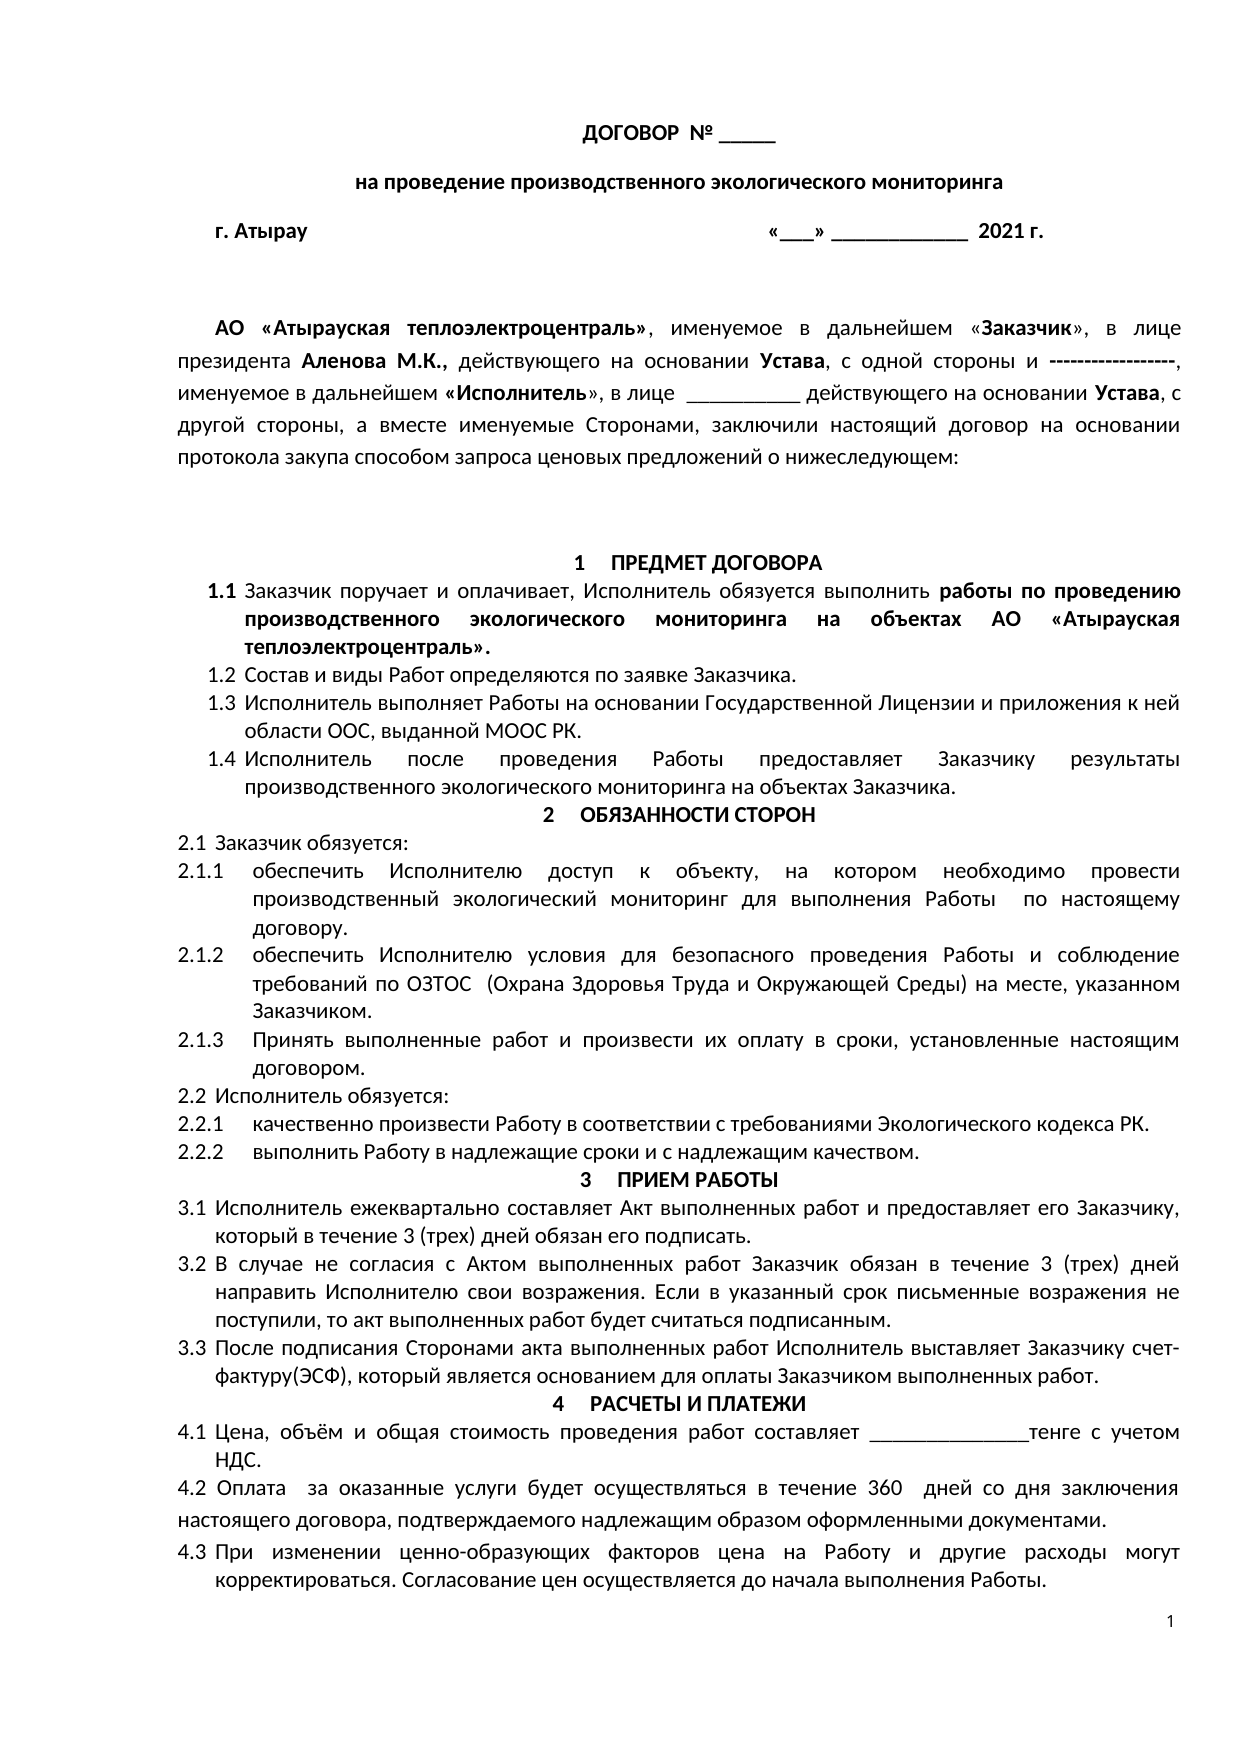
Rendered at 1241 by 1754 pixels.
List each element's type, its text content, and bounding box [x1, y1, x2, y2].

list Состав и виды Работ определяются по заявке Заказчика. [207, 660, 1181, 688]
list выполнить Работу в надлежащие сроки и с надлежащим качеством. [177, 1137, 1181, 1165]
list Принять выполненные работ и произвести их оплату в сроки, установленные настоящим договором. [177, 1025, 1181, 1081]
text г. Атырау «___» ____________ 2021 г. [177, 216, 1181, 244]
list обеспечить Исполнителю условия для безопасного проведения Работы и соблюдение требований по ОЗТОС (Охрана Здоровья Труда и Окружающей Среды) на месте, указанном Заказчиком. [177, 941, 1181, 1025]
list обеспечить Исполнителю доступ к объекту, на котором необходимо провести производственный экологический мониторинг для выполнения Работы по настоящему договору. [177, 857, 1181, 941]
list Исполнитель выполняет Работы на основании Государственной Лицензии и приложения к ней области ООС, выданной МООС РК. [207, 688, 1181, 744]
text Договор № _____ [177, 118, 1181, 146]
list Прием работы [177, 1165, 1181, 1193]
list Предмет договора [215, 548, 1181, 576]
list Расчеты и платежи [177, 1389, 1181, 1417]
text 4.2 Оплата за оказанные услуги будет осуществляться в течение 360 дней со дня заключения настоящего договора, подтверждаемого надлежащим образом оформленными документами. [177, 1473, 1181, 1533]
list Исполнитель после проведения Работы предоставляет Заказчику результаты производственного экологического мониторинга на объектах Заказчика. [207, 744, 1181, 801]
list качественно произвести Работу в соответствии с требованиями Экологического кодекса РК. [177, 1109, 1181, 1137]
list После подписания Сторонами акта выполненных работ Исполнитель выставляет Заказчику счет-фактуру(ЭСФ), который является основанием для оплаты Заказчиком выполненных работ. [177, 1333, 1181, 1389]
list Обязанности сторон [177, 801, 1181, 828]
text на проведение производственного экологического мониторинга [177, 167, 1181, 195]
list При изменении ценно-образующих факторов цена на Работу и другие расходы могут корректироваться. Согласование цен осуществляется до начала выполнения Работы. [177, 1537, 1181, 1593]
list Заказчик обязуется: [177, 828, 1181, 857]
list В случае не согласия с Актом выполненных работ Заказчик обязан в течение 3 (трех) дней направить Исполнителю свои возражения. Если в указанный срок письменные возражения не поступили, то акт выполненных работ будет считаться подписанным. [177, 1249, 1181, 1333]
list Заказчик поручает и оплачивает, Исполнитель обязуется выполнить работы по проведению производственного экологического мониторинга на объектах АО «Атырауская теплоэлектроцентраль». [207, 576, 1181, 660]
list Исполнитель обязуется: [177, 1081, 1181, 1109]
list Исполнитель ежеквартально составляет Акт выполненных работ и предоставляет его Заказчику, который в течение 3 (трех) дней обязан его подписать. [177, 1193, 1181, 1249]
list Цена, объём и общая стоимость проведения работ составляет ______________тенге с учетом НДС. [177, 1417, 1181, 1473]
text АО «Атырауская теплоэлектроцентраль», именуемое в дальнейшем «Заказчик», в лице президента Аленова М.К., действующего на основании Устава, с одной стороны и ------------------, именуемое в дальнейшем «Исполнитель», в лице __________ действующего на основании Устава, с другой стороны, а вместе именуемые Сторонами, заключили настоящий договор на основании протокола закупа способом запроса ценовых предложений о нижеследующем: [177, 313, 1181, 470]
